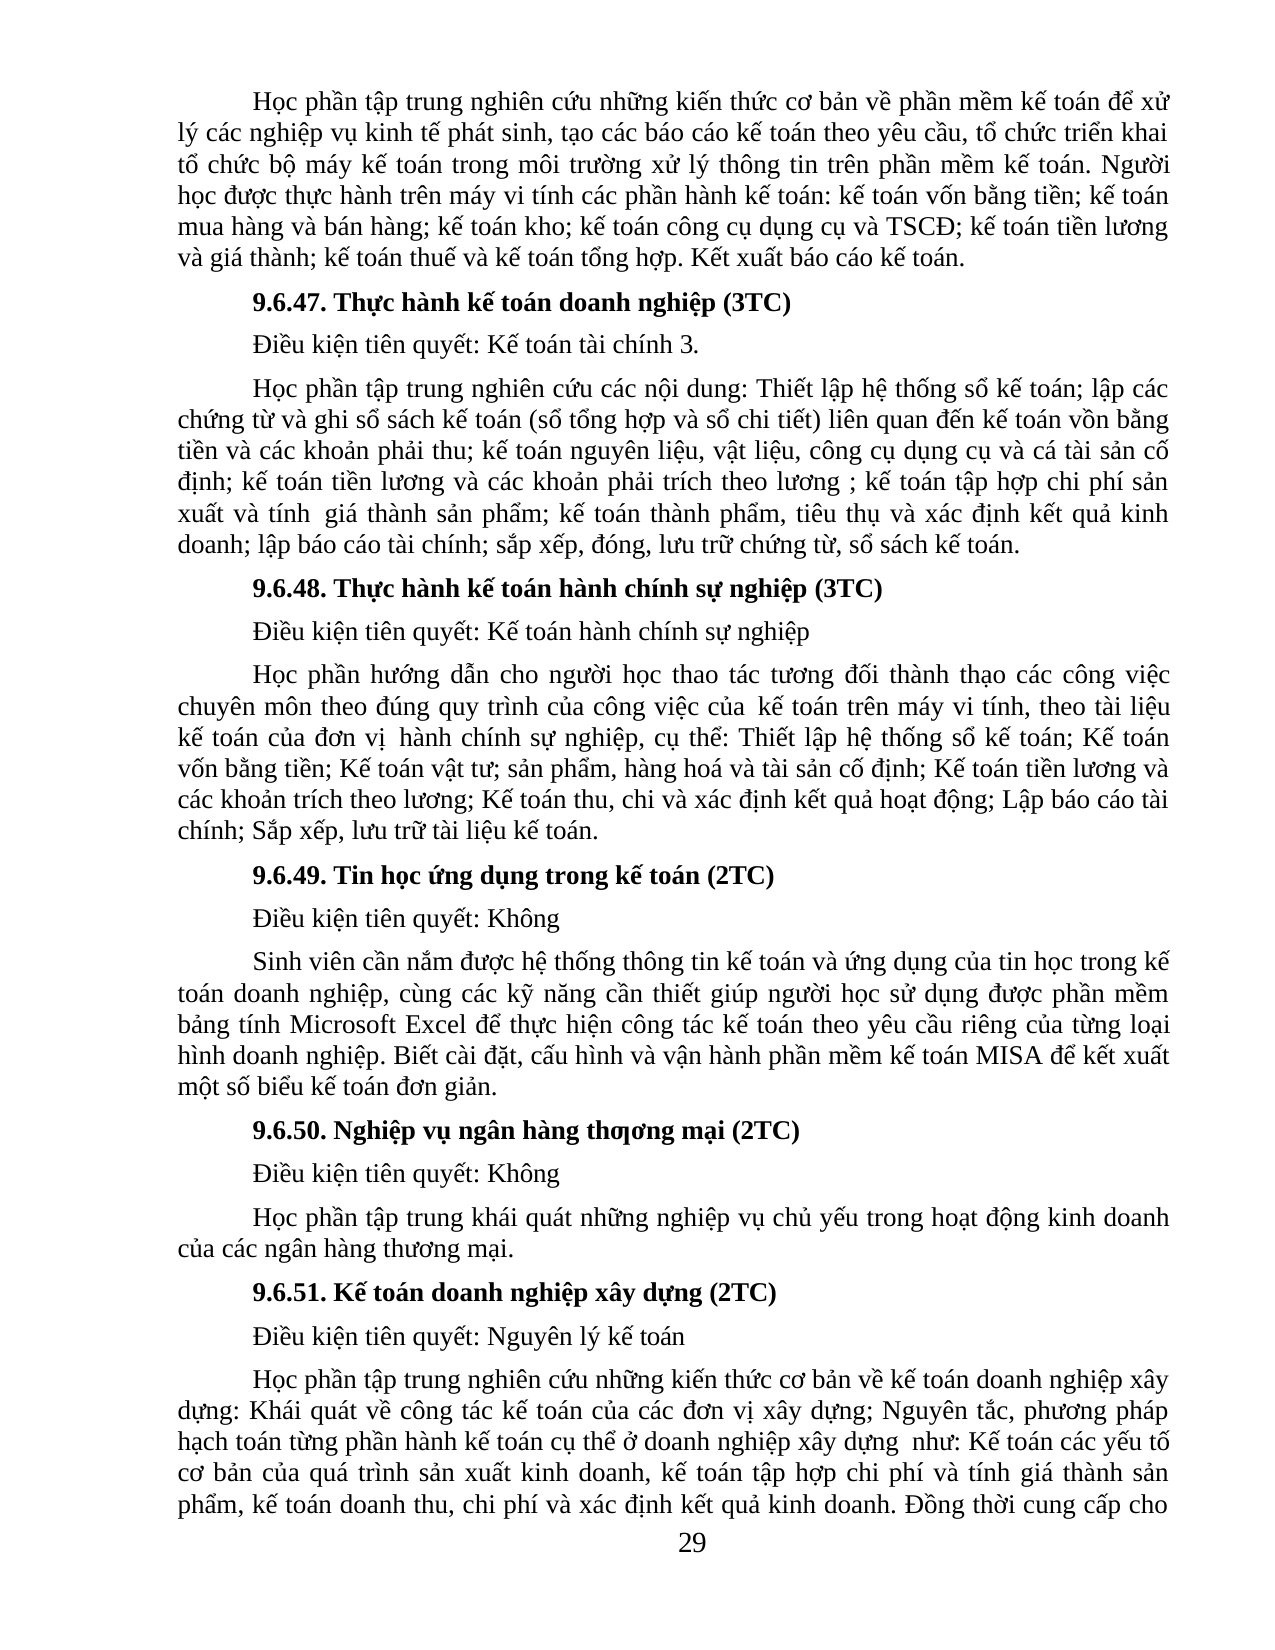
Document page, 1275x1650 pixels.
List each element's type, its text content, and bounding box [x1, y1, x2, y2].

text Học phần tập trung nghiên cứu những kiến thức cơ bản về phần mềm kế toán để xử lý các nghiệp vụ kinh tế phát sinh, tạo các báo cáo kế toán theo yêu cầu, tổ chức triển khai tổ chức bộ máy kế toán trong môi trường xử lý thông tin trên phần mềm kế toán. Người học được thực hành trên máy vi tính các phần hành kế toán: kế toán vốn bằng tiền; kế toán mua hàng và bán hàng; kế toán kho; kế toán công cụ dụng cụ và TSCĐ; kế toán tiền lương và giá thành; kế toán thuế và kế toán tổng hợp. Kết xuất báo cáo kế toán. [177, 85, 1171, 272]
text Điều kiện tiên quyết: Nguyên lý kế toán [252, 1319, 1171, 1351]
text Điều kiện tiên quyết: Kế toán tài chính 3. [252, 328, 1171, 359]
text Học phần tập trung khái quát những nghiệp vụ chủ yếu trong hoạt động kinh doanh của các ngân hàng thương mại. [177, 1201, 1171, 1263]
subtitle Nghiệp vụ ngân hàng thƣơng mại (2TC) [252, 1114, 1171, 1146]
text Sinh viên cần nắm được hệ thống thông tin kế toán và ứng dụng của tin học trong kế toán doanh nghiệp, cùng các kỹ năng cần thiết giúp người học sử dụng được phần mềm bảng tính Microsoft Excel để thực hiện công tác kế toán theo yêu cầu riêng của từng loại hình doanh nghiệp. Biết cài đặt, cấu hình và vận hành phần mềm kế toán MISA để kết xuất một số biểu kế toán đơn giản. [177, 946, 1171, 1101]
subtitle Thực hành kế toán doanh nghiệp (3TC) [252, 286, 1171, 317]
text Điều kiện tiên quyết: Không [252, 1157, 1171, 1188]
text Điều kiện tiên quyết: Kế toán hành chính sự nghiệp [252, 615, 1171, 646]
text Học phần hướng dẫn cho người học thao tác tương đối thành thạo các công việc chuyên môn theo đúng quy trình của công việc của kế toán trên máy vi tính, theo tài liệu kế toán của đơn vị hành chính sự nghiệp, cụ thể: Thiết lập hệ thống sổ kế toán; Kế toán vốn bằng tiền; Kế toán vật tư; sản phẩm, hàng hoá và tài sản cố định; Kế toán tiền lương và các khoản trích theo lương; Kế toán thu, chi và xác định kết quả hoạt động; Lập báo cáo tài chính; Sắp xếp, lưu trữ tài liệu kế toán. [177, 659, 1171, 846]
text Học phần tập trung nghiên cứu các nội dung: Thiết lập hệ thống sổ kế toán; lập các chứng từ và ghi sổ sách kế toán (sổ tổng hợp và sổ chi tiết) liên quan đến kế toán vồn bằng tiền và các khoản phải thu; kế toán nguyên liệu, vật liệu, công cụ dụng cụ và cá tài sản cố định; kế toán tiền lương và các khoản phải trích theo lương ; kế toán tập hợp chi phí sản xuất và tính giá thành sản phẩm; kế toán thành phẩm, tiêu thụ và xác định kết quả kinh doanh; lập báo cáo tài chính; sắp xếp, đóng, lưu trữ chứng từ, sổ sách kế toán. [177, 372, 1171, 559]
text Điều kiện tiên quyết: Không [252, 902, 1171, 933]
subtitle Kế toán doanh nghiệp xây dựng (2TC) [252, 1277, 1171, 1308]
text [177, 1363, 1171, 1519]
subtitle Tin học ứng dụng trong kế toán (2TC) [252, 859, 1171, 890]
subtitle Thực hành kế toán hành chính sự nghiệp (3TC) [252, 572, 1171, 603]
